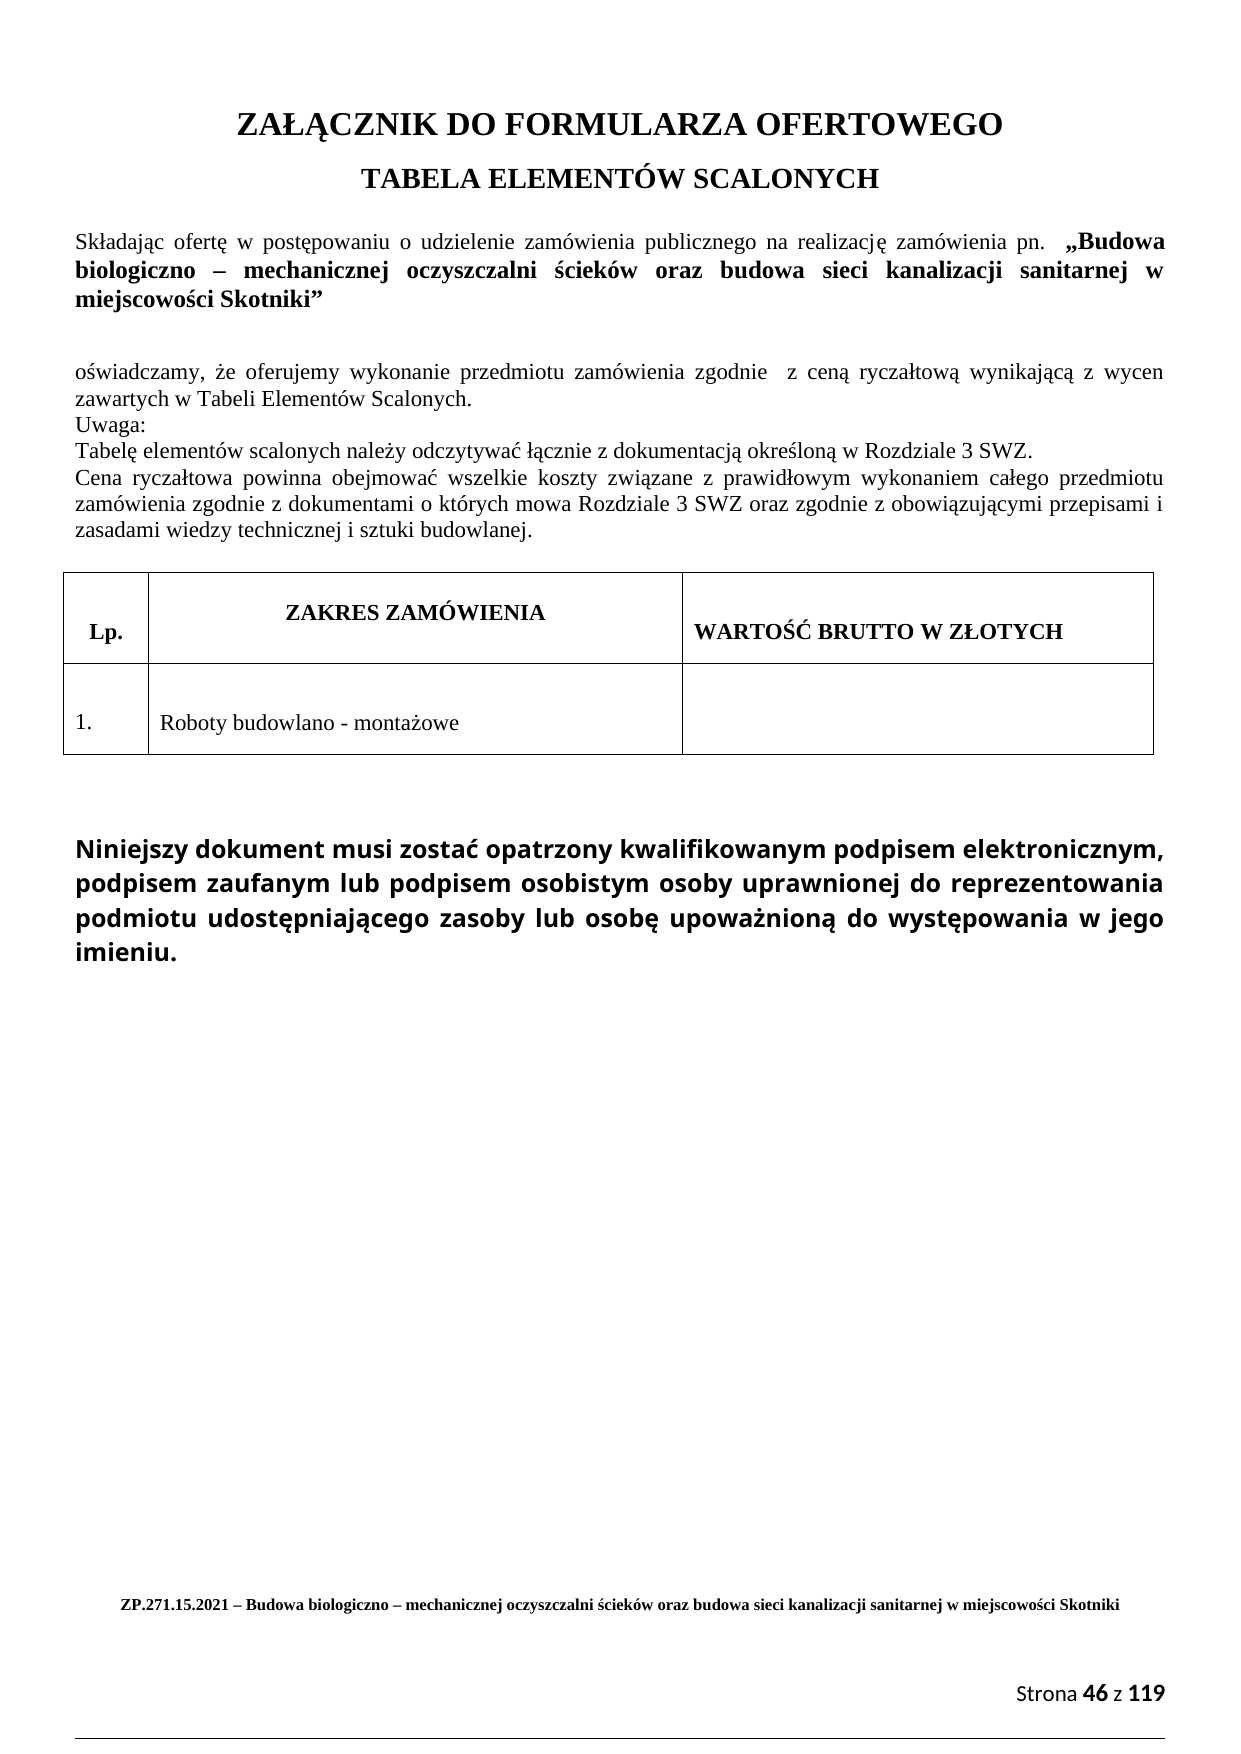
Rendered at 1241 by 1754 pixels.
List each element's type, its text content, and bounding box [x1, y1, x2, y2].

text TABELA ELEMENTÓW SCALONYCH [75, 161, 1165, 195]
table_cell 1. [64, 664, 148, 754]
text Uwaga: [75, 411, 1165, 437]
text oświadczamy, że oferujemy wykonanie przedmiotu zamówienia zgodnie z ceną ryczałtową wynikającą z wycen zawartych w Tabeli Elementów Scalonych. [75, 358, 1165, 411]
text Cena ryczałtowa powinna obejmować wszelkie koszty związane z prawidłowym wykonaniem całego przedmiotu zamówienia zgodnie z dokumentami o których mowa Rozdziale 3 SWZ oraz zgodnie z obowiązującymi przepisami i zasadami wiedzy technicznej i sztuki budowlanej. [75, 464, 1165, 543]
text Składając ofertę w postępowaniu o udzielenie zamówienia publicznego na realizację zamówienia pn. „Budowa biologiczno – mechanicznej oczyszczalni ścieków oraz budowa sieci kanalizacji sanitarnej w miejscowości Skotniki” [75, 226, 1165, 313]
table_header Lp. [64, 573, 148, 663]
table_header ZAKRES ZAMÓWIENIA [149, 573, 682, 663]
list ZAŁĄCZNIK DO FORMULARZA OFERTOWEGO [75, 104, 1165, 142]
table_header WARTOŚĆ BRUTTO W ZŁOTYCH [683, 573, 1153, 663]
text Tabelę elementów scalonych należy odczytywać łącznie z dokumentacją określoną w Rozdziale 3 SWZ. [75, 437, 1165, 464]
table_cell Roboty budowlano - montażowe [149, 664, 682, 754]
table_cell [683, 664, 1153, 754]
text Niniejszy dokument musi zostać opatrzony kwalifikowanym podpisem elektronicznym, podpisem zaufanym lub podpisem osobistym osoby uprawnionej do reprezentowania podmiotu udostępniającego zasoby lub osobę upoważnioną do występowania w jego imieniu. [75, 832, 1165, 968]
